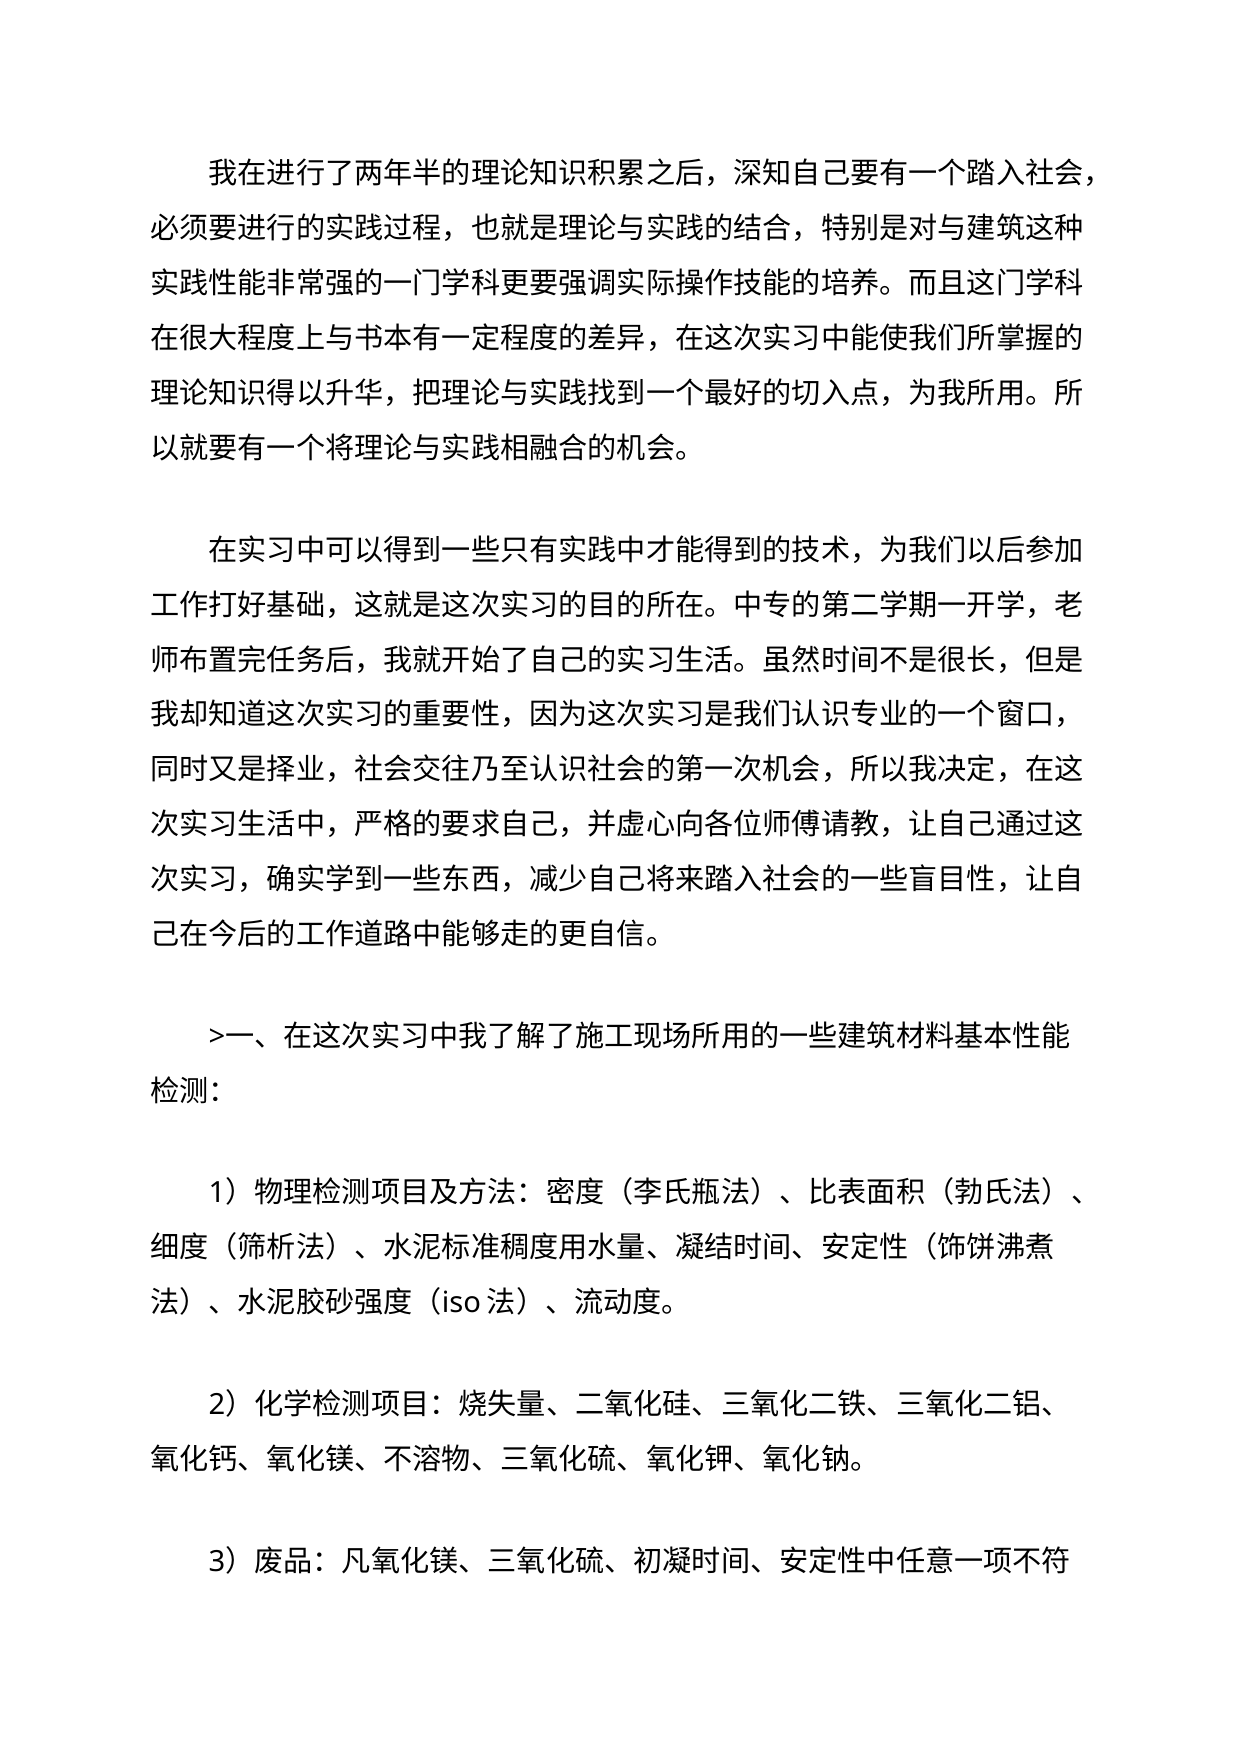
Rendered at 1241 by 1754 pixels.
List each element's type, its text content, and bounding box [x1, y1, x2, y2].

text 1）物理检测项目及方法：密度（李氏瓶法）、比表面积（勃氏法）、细度（筛析法）、水泥标准稠度用水量、凝结时间、安定性（饰饼沸煮法）、水泥胶砂强度（iso法）、流动度。 [150, 1169, 1090, 1321]
text 我在进行了两年半的理论知识积累之后，深知自己要有一个踏入社会，必须要进行的实践过程，也就是理论与实践的结合，特别是对与建筑这种实践性能非常强的一门学科更要强调实际操作技能的培养。而且这门学科在很大程度上与书本有一定程度的差异，在这次实习中能使我们所掌握的理论知识得以升华，把理论与实践找到一个最好的切入点，为我所用。所以就要有一个将理论与实践相融合的机会。 [150, 150, 1090, 467]
text >一、在这次实习中我了解了施工现场所用的一些建筑材料基本性能检测： [150, 1012, 1090, 1109]
text 2）化学检测项目：烧失量、二氧化硅、三氧化二铁、三氧化二铝、氧化钙、氧化镁、不溶物、三氧化硫、氧化钾、氧化钠。 [150, 1381, 1090, 1478]
text 在实习中可以得到一些只有实践中才能得到的技术，为我们以后参加工作打好基础，这就是这次实习的目的所在。中专的第二学期一开学，老师布置完任务后，我就开始了自己的实习生活。虽然时间不是很长，但是我却知道这次实习的重要性，因为这次实习是我们认识专业的一个窗口，同时又是择业，社会交往乃至认识社会的第一次机会，所以我决定，在这次实习生活中，严格的要求自己，并虚心向各位师傅请教，让自己通过这次实习，确实学到一些东西，减少自己将来踏入社会的一些盲目性，让自己在今后的工作道路中能够走的更自信。 [150, 526, 1090, 953]
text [150, 1538, 1090, 1580]
